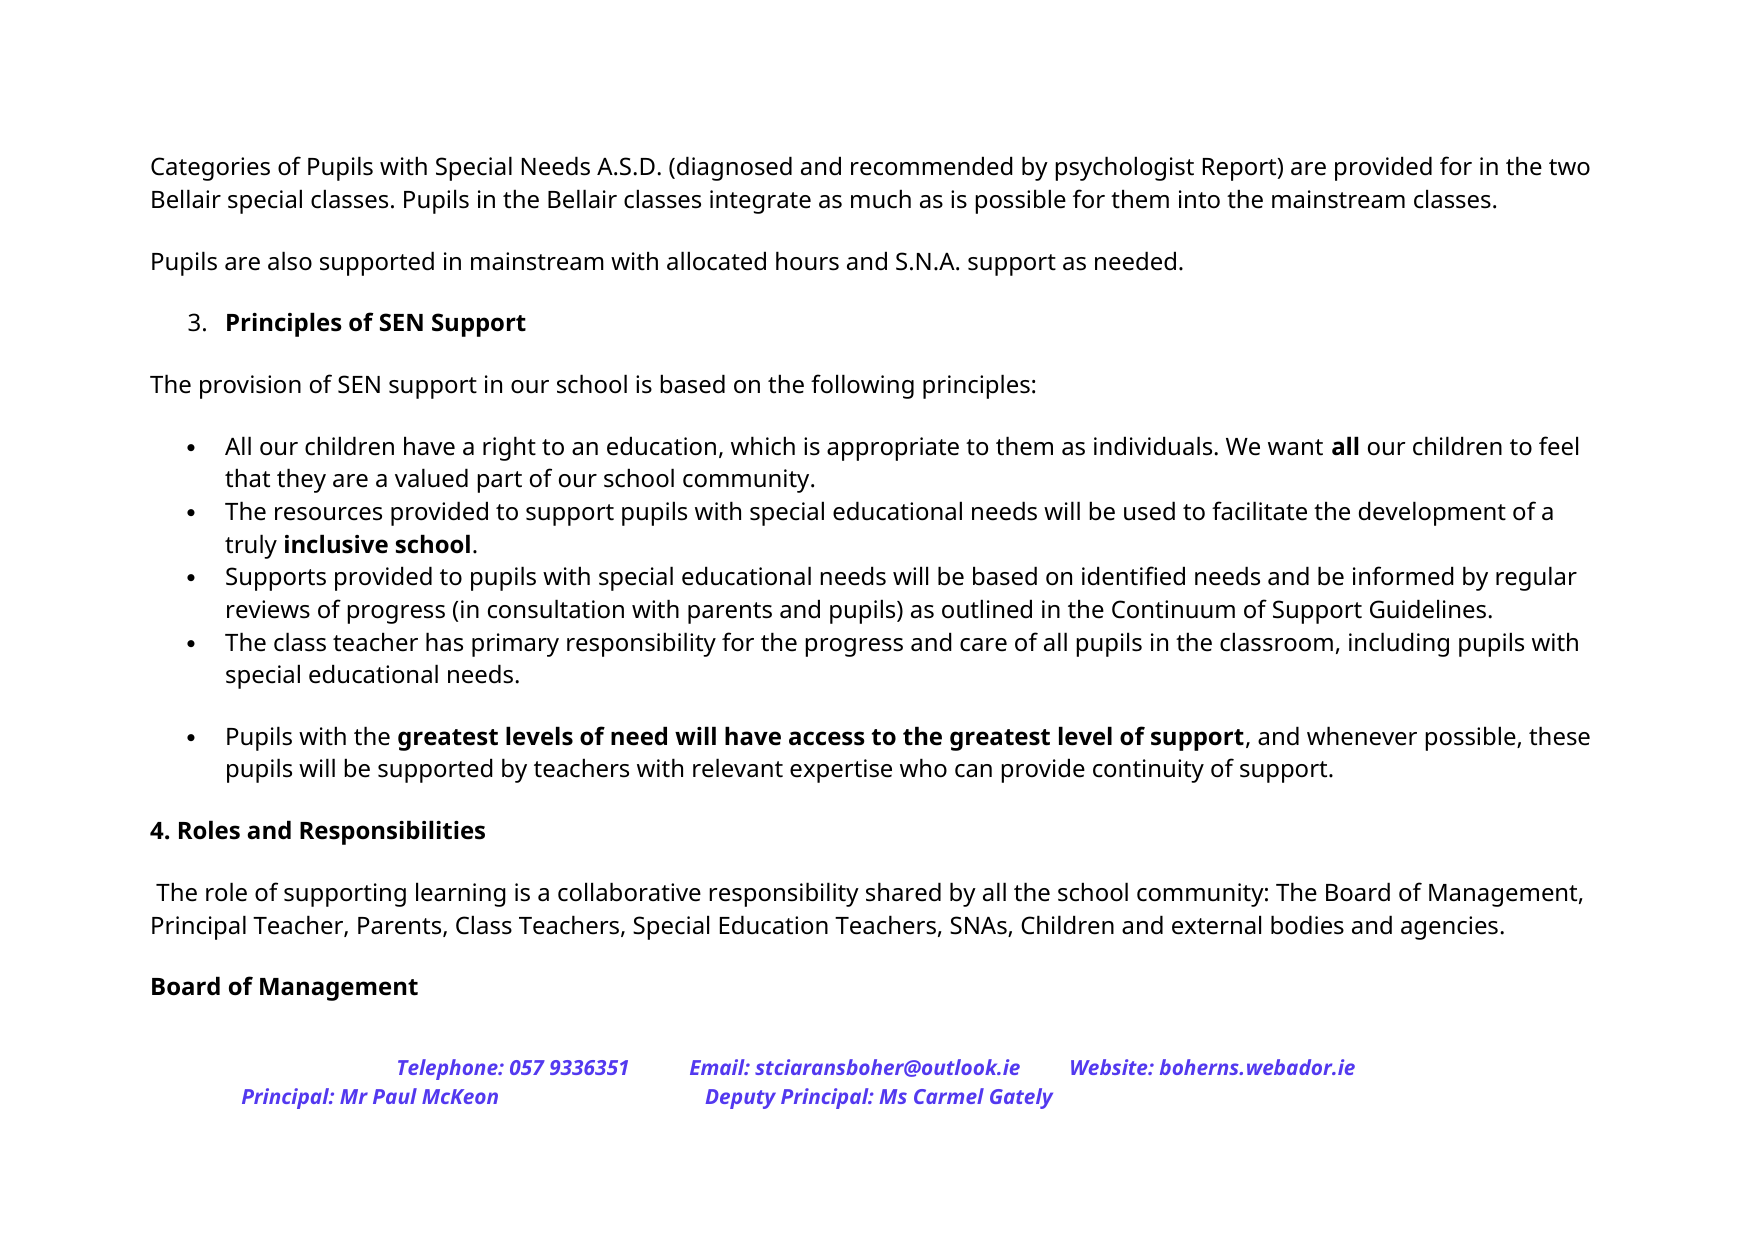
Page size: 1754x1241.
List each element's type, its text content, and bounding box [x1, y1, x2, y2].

list All our children have a right to an education, which is appropriate to them as individuals. We want all our children to feel that they are a valued part of our school community. [187, 430, 1604, 495]
list Principles of SEN Support [187, 306, 1604, 339]
list Pupils with the greatest levels of need will have access to the greatest level of support, and whenever possible, these pupils will be supported by teachers with relevant expertise who can provide continuity of support. [187, 720, 1604, 785]
text Categories of Pupils with Special Needs A.S.D. (diagnosed and recommended by psychologist Report) are provided for in the two Bellair special classes. Pupils in the Bellair classes integrate as much as is possible for them into the mainstream classes. [150, 150, 1604, 215]
text The provision of SEN support in our school is based on the following principles: [150, 368, 1604, 401]
text Pupils are also supported in mainstream with allocated hours and S.N.A. support as needed. [150, 244, 1604, 277]
list Supports provided to pupils with special educational needs will be based on identified needs and be informed by regular reviews of progress (in consultation with parents and pupils) as outlined in the Continuum of Support Guidelines. [187, 560, 1604, 625]
text The role of supporting learning is a collaborative responsibility shared by all the school community: The Board of Management, Principal Teacher, Parents, Class Teachers, Special Education Teachers, SNAs, Children and external bodies and agencies. [150, 876, 1604, 941]
list The class teacher has primary responsibility for the progress and care of all pupils in the classroom, including pupils with special educational needs. [187, 625, 1604, 691]
text 4. Roles and Responsibilities [150, 814, 1604, 847]
text Board of Management [150, 970, 1604, 1003]
list The resources provided to support pupils with special educational needs will be used to facilitate the development of a truly inclusive school. [187, 495, 1604, 560]
